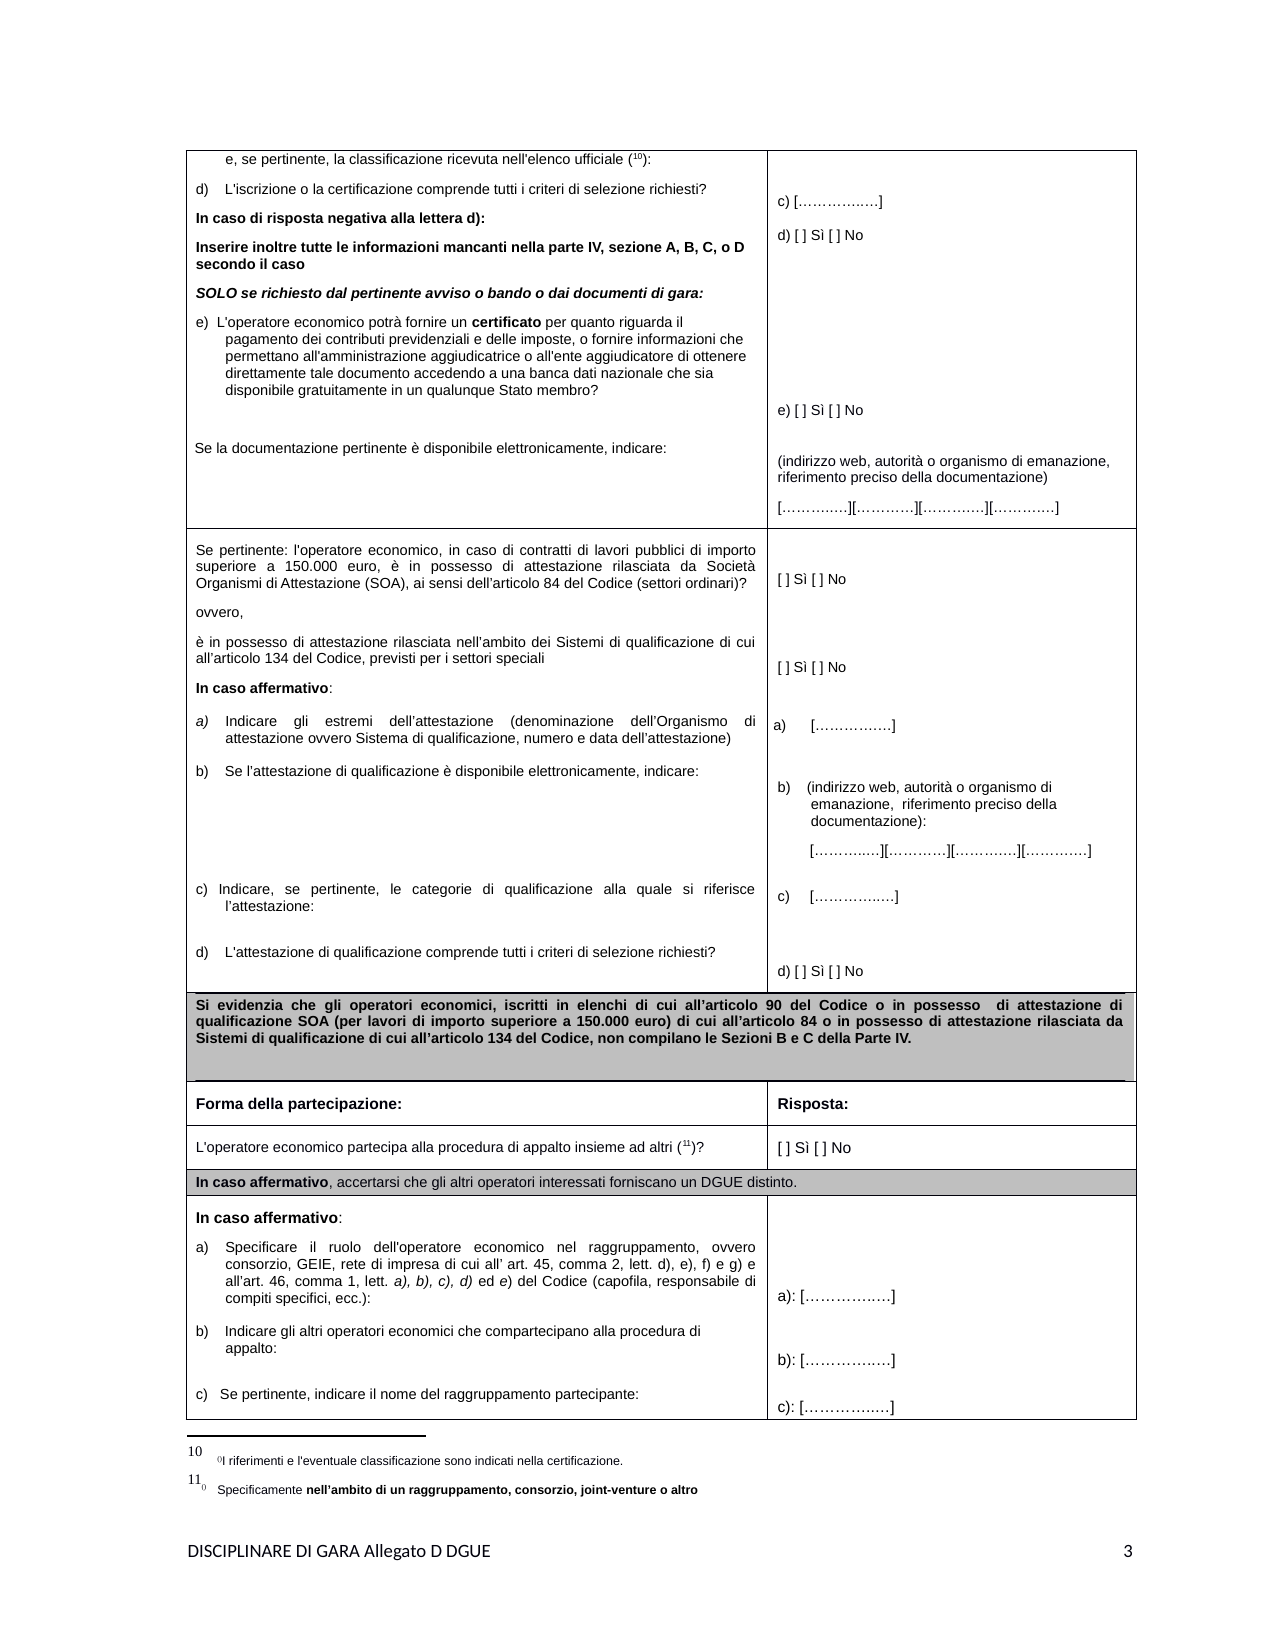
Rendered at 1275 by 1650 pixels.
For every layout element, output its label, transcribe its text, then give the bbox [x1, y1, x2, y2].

table_cell In caso affermativo, accertarsi che gli altri operatori interessati forniscano un DGUE distinto. [187, 1170, 1136, 1195]
table_cell L'operatore economico partecipa alla procedura di appalto insieme ad altri ()? [187, 1126, 767, 1169]
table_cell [187, 1196, 767, 1419]
table_cell Risposta: [768, 1082, 1136, 1125]
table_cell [187, 151, 767, 528]
table_cell [ ] Sì [ ] No [768, 1126, 1136, 1169]
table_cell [768, 151, 1136, 528]
table_cell Forma della partecipazione: [187, 1082, 767, 1125]
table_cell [768, 1196, 1136, 1419]
table_cell Se pertinente: l'operatore economico, in caso di contratti di lavori pubblici di importo superiore a 150.000 euro, è in possesso di attestazione rilasciata da Società Organismi di Attestazione (SOA), ai sensi dell’articolo 84 del Codice (settori ordinari)? ovvero, è in possesso di attestazione rilasciata nell’ambito dei Sistemi di qualificazione di cui all’articolo 134 del Codice, previsti per i settori speciali In caso affermativo: Indicare gli estremi dell’attestazione (denominazione dell’Organismo di attestazione ovvero Sistema di qualificazione, numero e data dell’attestazione) b) Se l’attestazione di qualificazione è disponibile elettronicamente, indicare: c) Indicare, se pertinente, le categorie di qualificazione alla quale si riferisce l’attestazione: d) L'attestazione di qualificazione comprende tutti i criteri di selezione richiesti? [187, 529, 767, 992]
table_cell [ ] Sì [ ] No [ ] Sì [ ] No [………….…] b) (indirizzo web, autorità o organismo di emanazione, riferimento preciso della documentazione): [………..…][…………][……….…][……….…] c) […………..…] d) [ ] Sì [ ] No [768, 529, 1136, 992]
